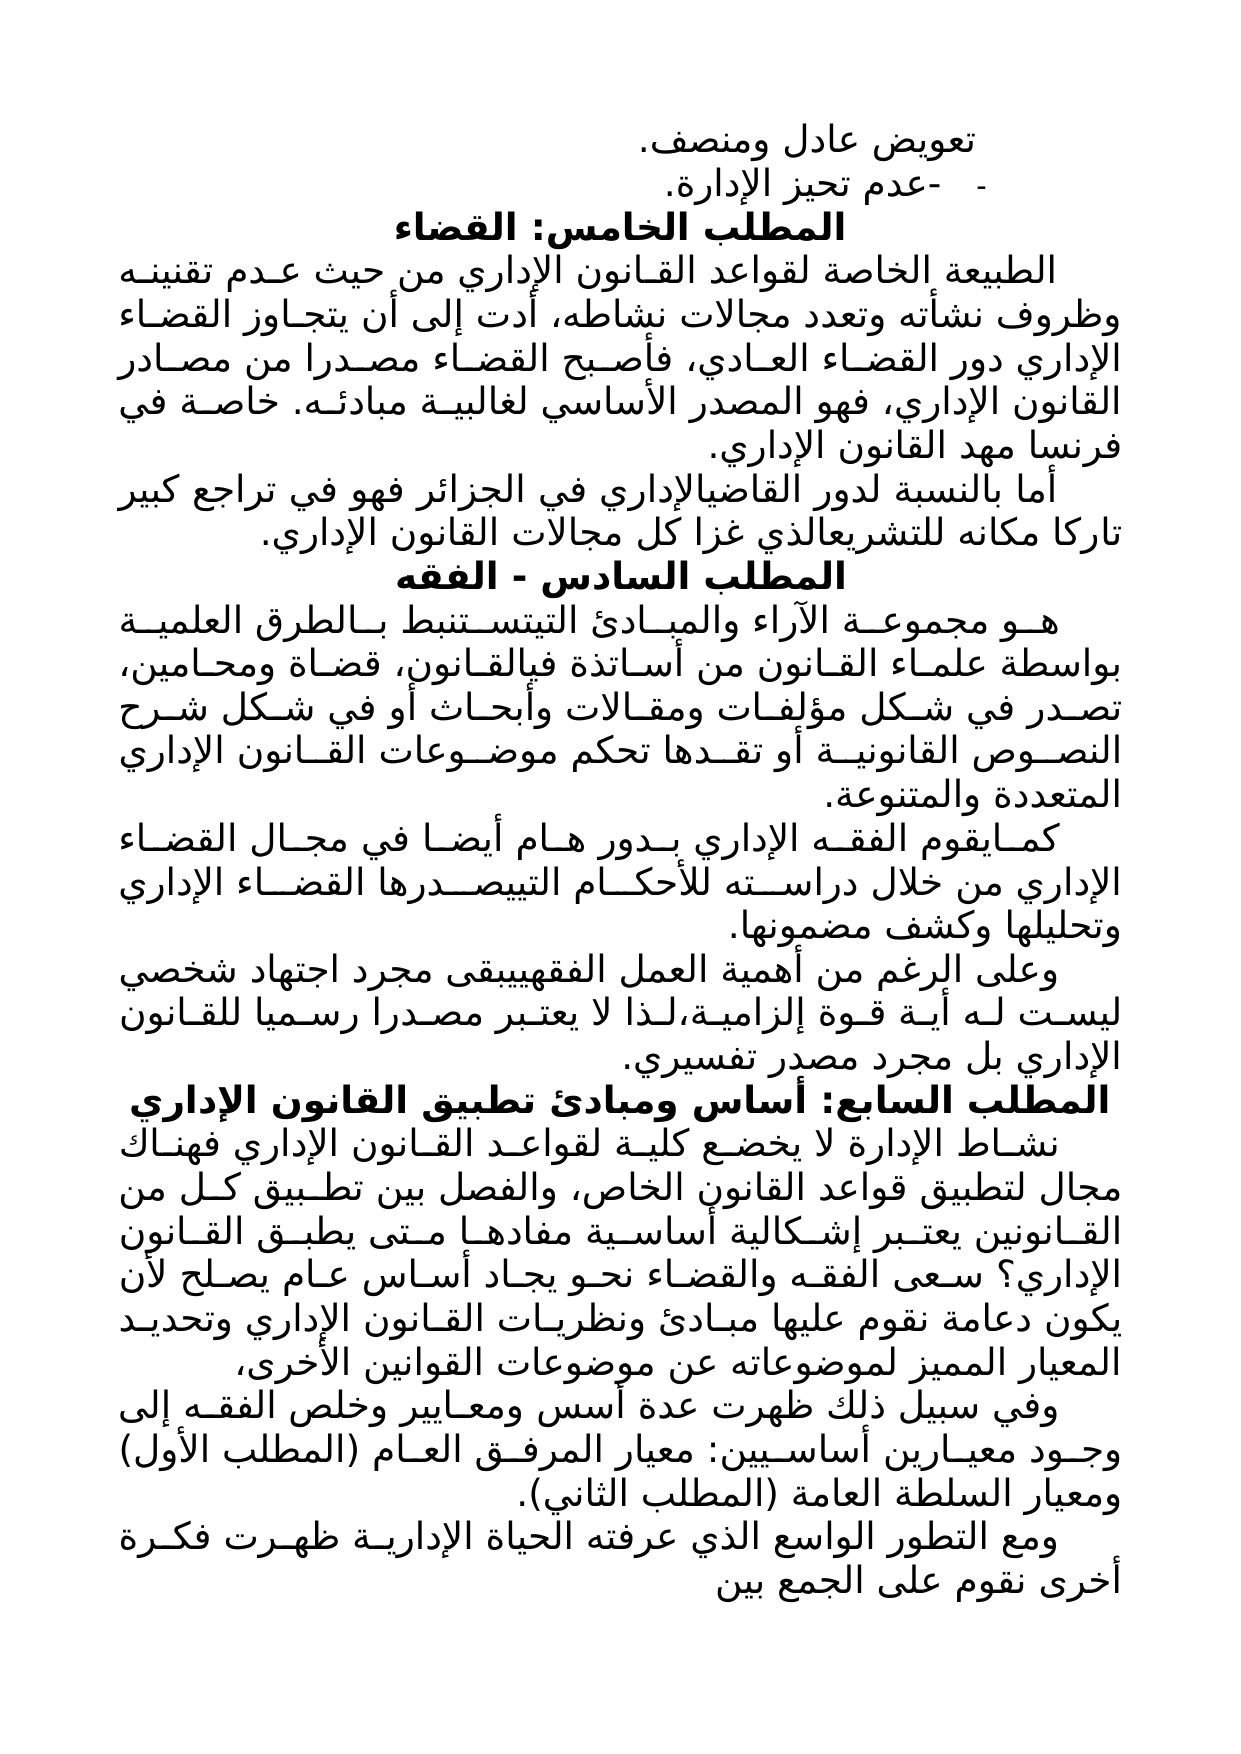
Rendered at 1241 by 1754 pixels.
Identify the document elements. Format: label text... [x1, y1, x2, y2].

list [118, 118, 976, 162]
text هو مجموعة الآراء والمبادئ التيتستنبط بالطرق العلمية بواسطة علماء القانون من أساتذة فيالقانون، قضاة ومحامين، تصدر في شكل مؤلفات ومقالات وأبحاث أو في شكل شرح النصوص القانونية أو تقدها تحكم موضوعات القانون الإداري المتعددة والمتنوعة. [118, 598, 1122, 816]
text وفي سبيل ذلك ظهرت عدة أسس ومعايير وخلص الفقه إلى وجود معيارين أساسيين: معيار المرفق العام (المطلب الأول) ومعيار السلطة العامة (المطلب الثاني). [118, 1384, 1122, 1515]
list -عدم تحيز الإدارة. [118, 162, 976, 205]
text ومع التطور الواسع الذي عرفته الحياة الإدارية ظهرت فكرة أخرى نقوم على الجمع بين [118, 1515, 1122, 1602]
text نشاط الإدارة لا يخضع كلية لقواعد القانون الإداري فهناك مجال لتطبيق قواعد القانون الخاص، والفصل بين تطبيق كل من القانونين يعتبر إشكالية أساسية مفادها متى يطبق القانون الإداري؟ سعى الفقه والقضاء نحو يجاد أساس عام يصلح لأن يكون دعامة نقوم عليها مبادئ ونظريات القانون الإداري وتحديد المعيار المميز لموضوعاته عن موضوعات القوانين الأخرى، [118, 1122, 1122, 1384]
text أما بالنسبة لدور القاضيالإداري في الجزائر فهو في تراجع كبير تاركا مكانه للتشريعالذي غزا كل مجالات القانون الإداري. [118, 467, 1122, 554]
text وعلى الرغم من أهمية العمل الفقهييبقى مجرد اجتهاد شخصي ليست له أية قوة إلزامية،لذا لا يعتبر مصدرا رسميا للقانون الإداري بل مجرد مصدر تفسيري. [118, 947, 1122, 1078]
text المطلب السابع: أساس ومبادئ تطبيق القانون الإداري [118, 1078, 1122, 1122]
text الطبيعة الخاصة لقواعد القانون الإداري من حيث عدم تقنينه وظروف نشأته وتعدد مجالات نشاطه، أدت إلى أن يتجاوز القضاء الإداري دور القضاء العادي، فأصبح القضاء مصدرا من مصادر القانون الإداري، فهو المصدر الأساسي لغالبية مبادئه. خاصة في فرنسا مهد القانون الإداري. [118, 249, 1122, 467]
text كمايقوم الفقه الإداري بدور هام أيضا في مجال القضاء الإداري من خلال دراسته للأحكام التييصدرها القضاء الإداري وتحليلها وكشف مضمونها. [118, 816, 1122, 947]
text المطلب السادس - الفقه [120, 554, 1122, 598]
text المطلب الخامس: القضاء [118, 205, 1122, 249]
